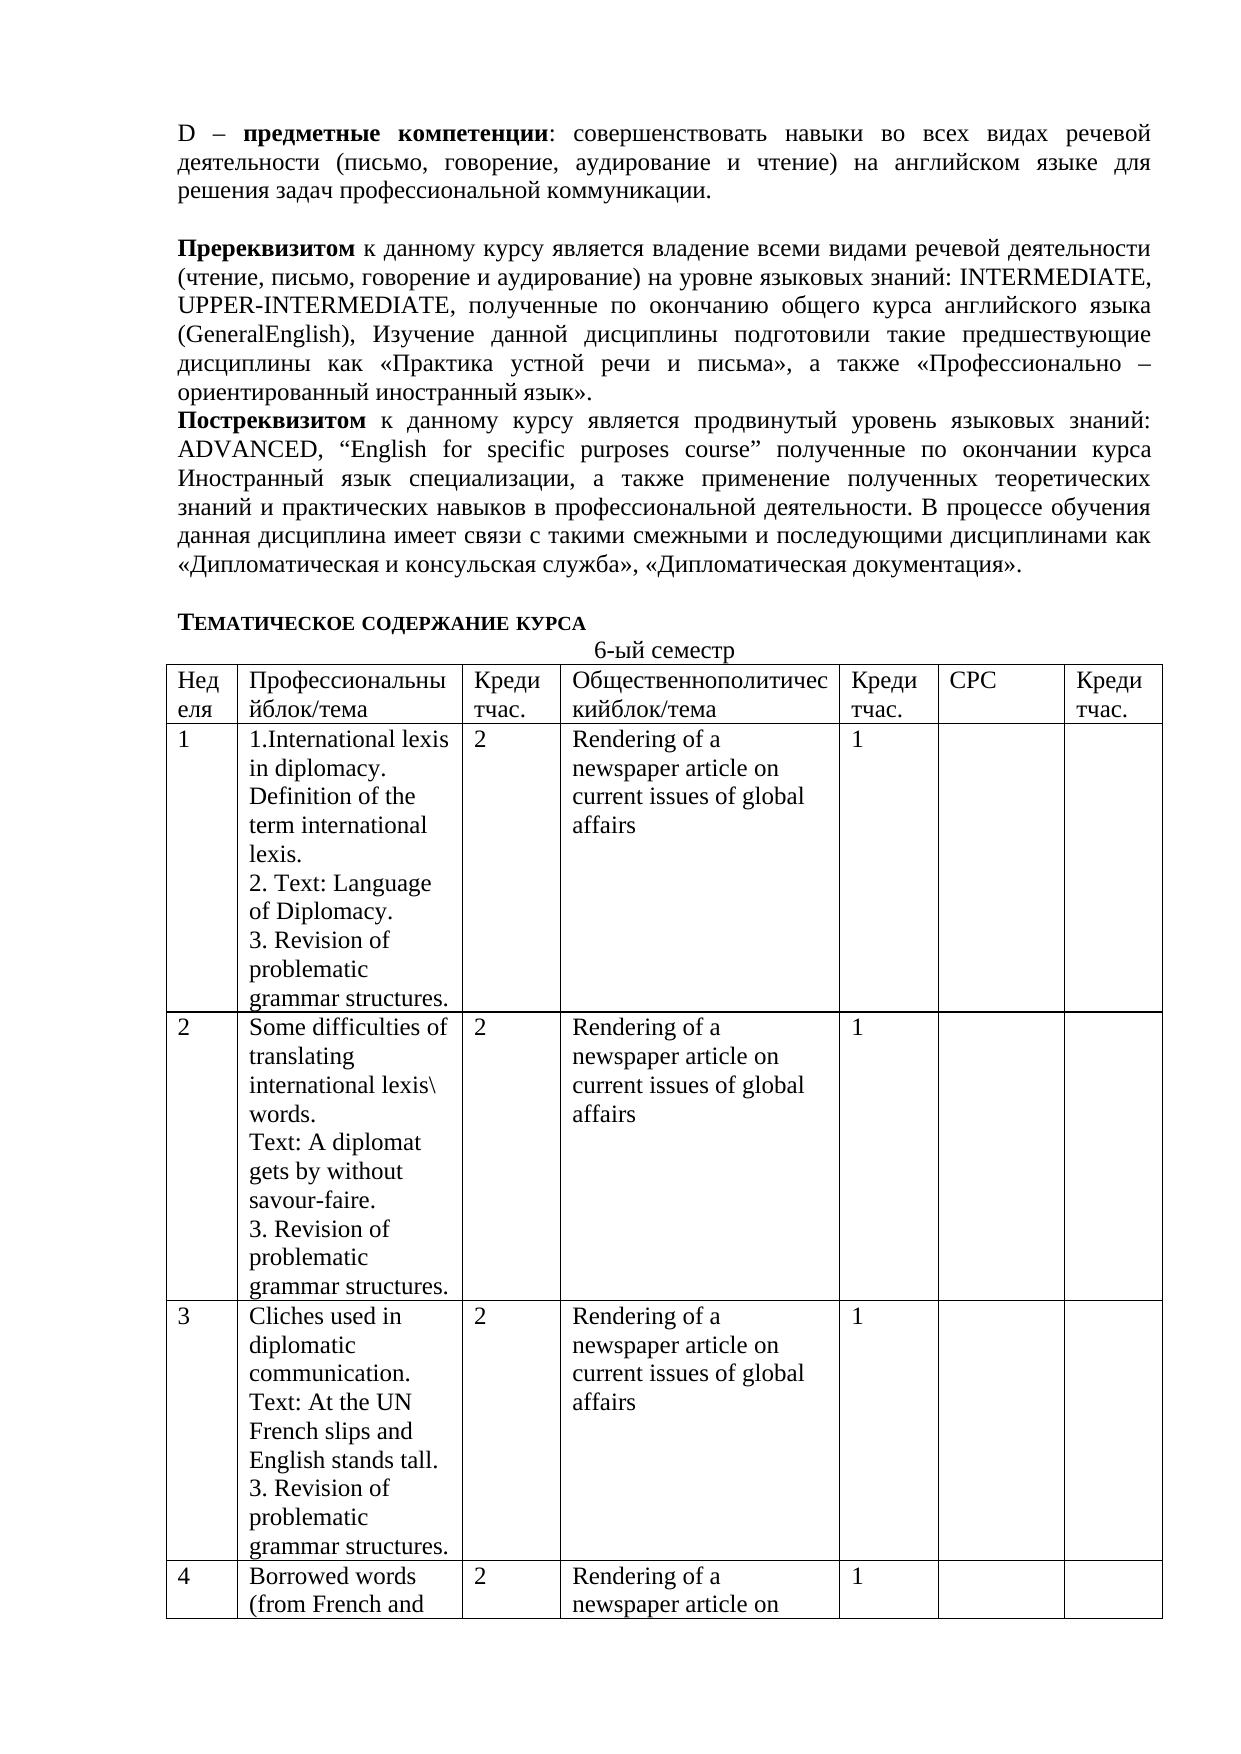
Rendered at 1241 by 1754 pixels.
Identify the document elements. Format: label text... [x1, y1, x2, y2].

table_cell 1 [167, 724, 237, 1011]
table_cell 2 [463, 1561, 560, 1618]
text 6-ый семестр [177, 636, 1152, 664]
text Пререквизитом к данному курсу является владение всеми видами речевой деятельности (чтение, письмо, говорение и аудирование) на уровне языковых знаний: INTERMEDIATE, UPPER-INTERMEDIATE, полученные по окончанию общего курса английского языка (GeneralEnglish), Изучение данной дисциплины подготовили такие предшествующие дисциплины как «Практика устной речи и письма», а также «Профессионально – ориентированный иностранный язык». [177, 233, 1152, 406]
table_cell 2 [463, 1301, 560, 1560]
table_cell [1065, 724, 1162, 1011]
table_cell [939, 1561, 1064, 1618]
table_header Кредитчас. [1065, 665, 1162, 723]
table_cell Some difficulties of translating international lexis\words. Text: A diplomat gets by without savour-faire. 3. Revision of problematic grammar structures. [238, 1013, 462, 1300]
table_cell Cliches used in diplomatic communication. Text: At the UN French slips and English stands tall. 3. Revision of problematic grammar structures. [238, 1301, 462, 1560]
table_cell 1 [840, 1561, 938, 1618]
table_header Неделя [167, 665, 237, 723]
table_cell 4 [167, 1561, 237, 1618]
table_header Профессиональныйблок/тема [238, 665, 462, 723]
table_cell 1.International lexis in diplomacy. Definition of the term international lexis. 2. Text: Language of Diplomacy. 3. Revision of problematic grammar structures. [238, 724, 462, 1011]
table_cell 1 [840, 1013, 938, 1300]
table_cell Rendering of a newspaper article on current issues of global affairs [561, 724, 839, 1011]
table_cell 3 [167, 1301, 237, 1560]
table_cell 2 [167, 1013, 237, 1300]
table_cell Rendering of a newspaper article on current issues of global affairs [561, 1013, 839, 1300]
table_cell [1065, 1561, 1162, 1618]
text Тематическое содержание курса [177, 607, 1152, 636]
table_header Общественнополитическийблок/тема [561, 665, 839, 723]
text Постреквизитом к данному курсу является продвинутый уровень языковых знаний: ADVANCED, “English for specific purposes course” полученные по окончании курса Иностранный язык специализации, а также применение полученных теоретических знаний и практических навыков в профессиональной деятельности. В процессе обучения данная дисциплина имеет связи с такими смежными и последующими дисциплинами как «Дипломатическая и консульская служба», «Дипломатическая документация». [177, 406, 1152, 578]
table_header СРС [939, 665, 1064, 723]
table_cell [561, 1561, 839, 1618]
table_cell [1065, 1013, 1162, 1300]
table_cell 1 [840, 1301, 938, 1560]
table_header Кредитчас. [463, 665, 560, 723]
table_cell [238, 1561, 462, 1618]
table_cell 1 [840, 724, 938, 1011]
table_cell [939, 1301, 1064, 1560]
table_header Кредитчас. [840, 665, 938, 723]
table_cell [1065, 1301, 1162, 1560]
table_cell 2 [463, 1013, 560, 1300]
table_cell Rendering of a newspaper article on current issues of global affairs [561, 1301, 839, 1560]
text D – предметные компетенции: совершенствовать навыки во всех видах речевой деятельности (письмо, говорение, аудирование и чтение) на английском языке для решения задач профессиональной коммуникации. [177, 118, 1152, 204]
table_cell 2 [463, 724, 560, 1011]
table_cell [939, 724, 1064, 1011]
table_cell [939, 1013, 1064, 1300]
